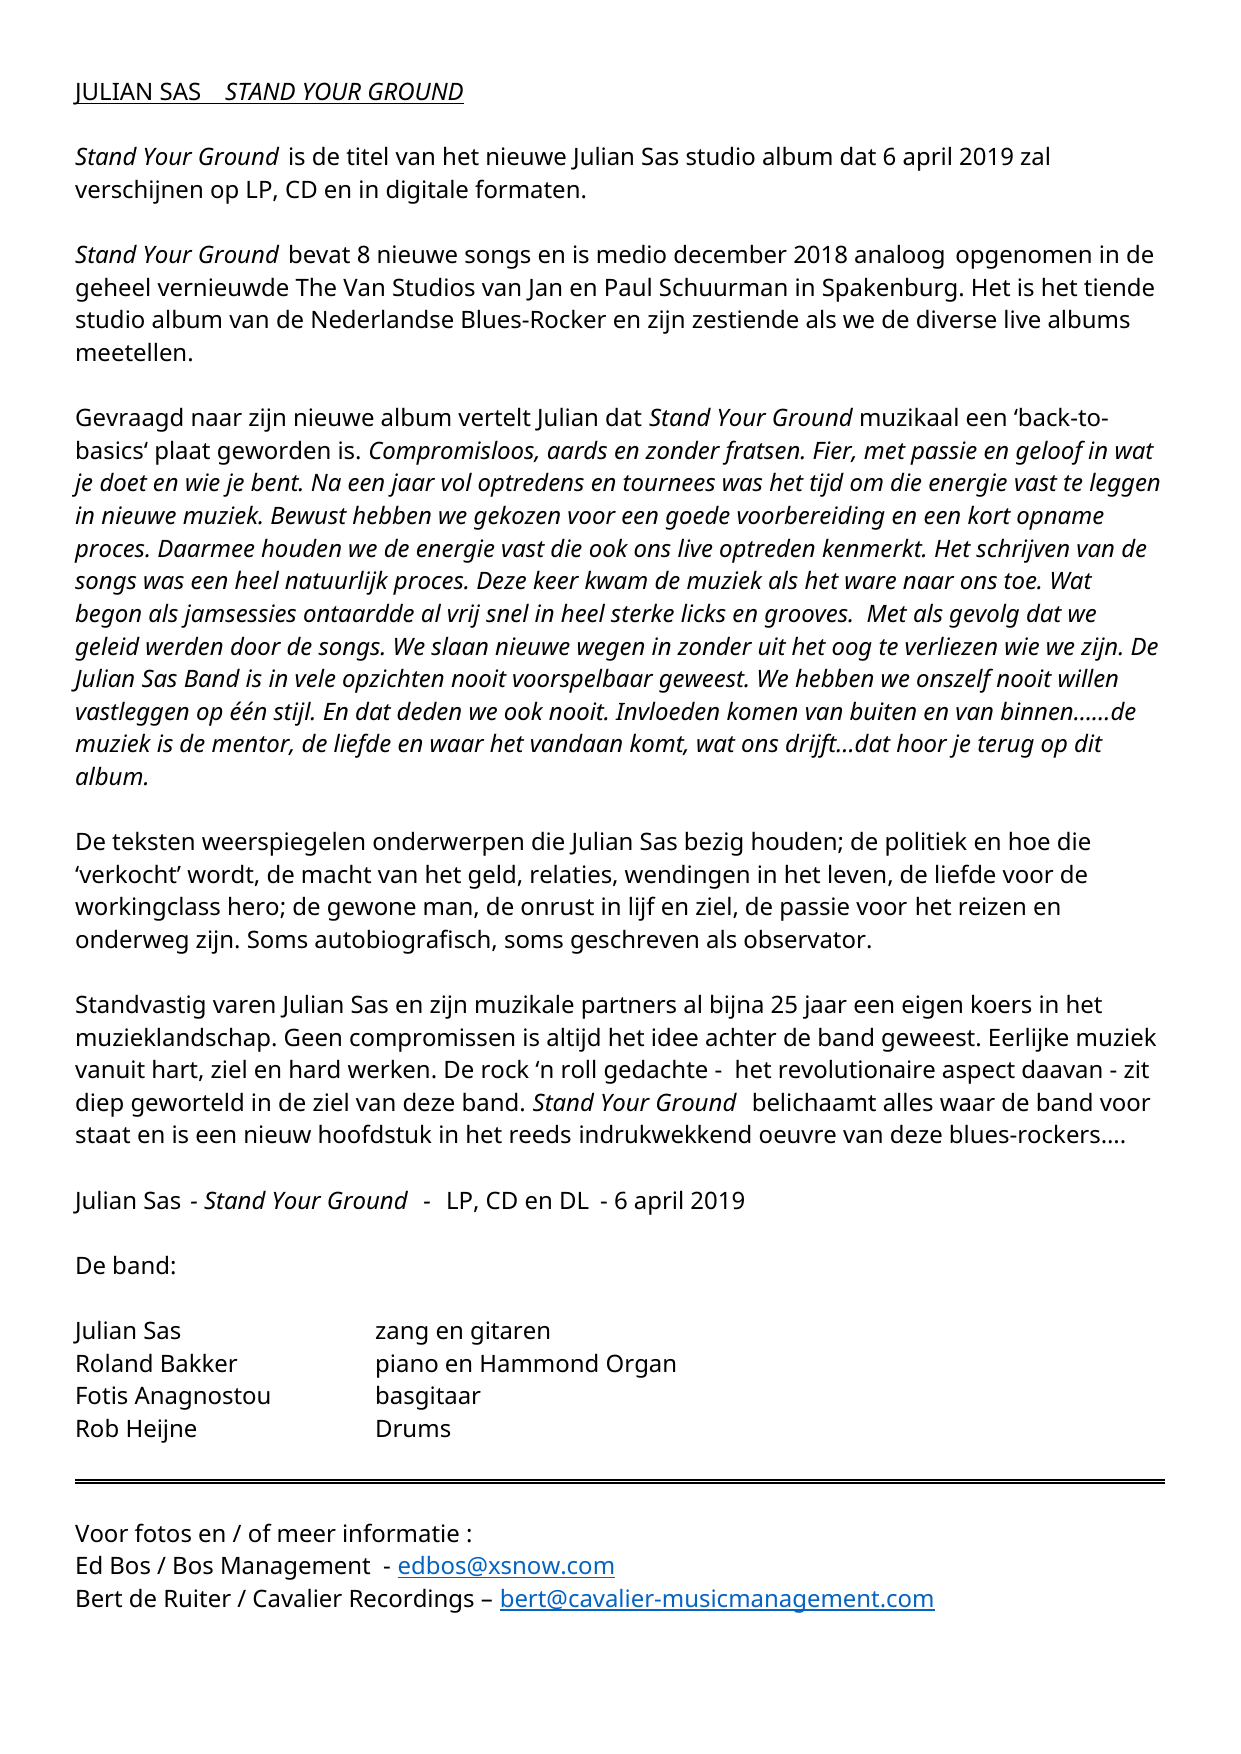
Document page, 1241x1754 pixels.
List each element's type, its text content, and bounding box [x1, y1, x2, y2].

text Gevraagd naar zijn nieuwe album vertelt Julian dat Stand Your Ground muzikaal een ‘back-to-basics‘ plaat geworden is. Compromisloos, aards en zonder fratsen. Fier, met passie en geloof in wat je doet en wie je bent. Na een jaar vol optredens en tournees was het tijd om die energie vast te leggen in nieuwe muziek. Bewust hebben we gekozen voor een goede voorbereiding en een kort opname proces. Daarmee houden we de energie vast die ook ons live optreden kenmerkt. Het schrijven van de songs was een heel natuurlijk proces. Deze keer kwam de muziek als het ware naar ons toe. Wat begon als jamsessies ontaardde al vrij snel in heel sterke licks en grooves. Met als gevolg dat we geleid werden door de songs. We slaan nieuwe wegen in zonder uit het oog te verliezen wie we zijn. De Julian Sas Band is in vele opzichten nooit voorspelbaar geweest. We hebben we onszelf nooit willen vastleggen op één stijl. En dat deden we ook nooit. Invloeden komen van buiten en van binnen……de muziek is de mentor, de liefde en waar het vandaan komt, wat ons drijft…dat hoor je terug op dit album. [75, 401, 1165, 792]
text Julian Sas zang en gitaren [75, 1314, 1165, 1347]
text Fotis Anagnostou basgitaar [75, 1379, 1165, 1412]
text De teksten weerspiegelen onderwerpen die Julian Sas bezig houden; de politiek en hoe die ‘verkocht’ wordt, de macht van het geld, relaties, wendingen in het leven, de liefde voor de workingclass hero; de gewone man, de onrust in lijf en ziel, de passie voor het reizen en onderweg zijn. Soms autobiografisch, soms geschreven als observator. [75, 825, 1165, 955]
text Voor fotos en / of meer informatie : [75, 1516, 1165, 1549]
text Bert de Ruiter / Cavalier Recordings – bert@cavalier-musicmanagement.com [75, 1582, 1165, 1614]
text Standvastig varen Julian Sas en zijn muzikale partners al bijna 25 jaar een eigen koers in het muzieklandschap. Geen compromissen is altijd het idee achter de band geweest. Eerlijke muziek vanuit hart, ziel en hard werken. De rock ‘n roll gedachte - het revolutionaire aspect daavan - zit diep geworteld in de ziel van deze band. Stand Your Ground belichaamt alles waar de band voor staat en is een nieuw hoofdstuk in het reeds indrukwekkend oeuvre van deze blues-rockers…. [75, 988, 1165, 1151]
text JULIAN SAS STAND YOUR GROUND [75, 75, 1165, 108]
text Stand Your Ground is de titel van het nieuwe Julian Sas studio album dat 6 april 2019 zal verschijnen op LP, CD en in digitale formaten. [75, 140, 1165, 205]
text Stand Your Ground bevat 8 nieuwe songs en is medio december 2018 analoog opgenomen in de geheel vernieuwde The Van Studios van Jan en Paul Schuurman in Spakenburg. Het is het tiende studio album van de Nederlandse Blues-Rocker en zijn zestiende als we de diverse live albums meetellen. [75, 238, 1165, 368]
text De band: [75, 1249, 1165, 1281]
text Rob Heijne Drums [75, 1412, 1165, 1444]
text Julian Sas - Stand Your Ground - LP, CD en DL - 6 april 2019 [75, 1183, 1165, 1216]
text Ed Bos / Bos Management - edbos@xsnow.com [75, 1549, 1165, 1582]
text Roland Bakker piano en Hammond Organ [75, 1347, 1165, 1379]
